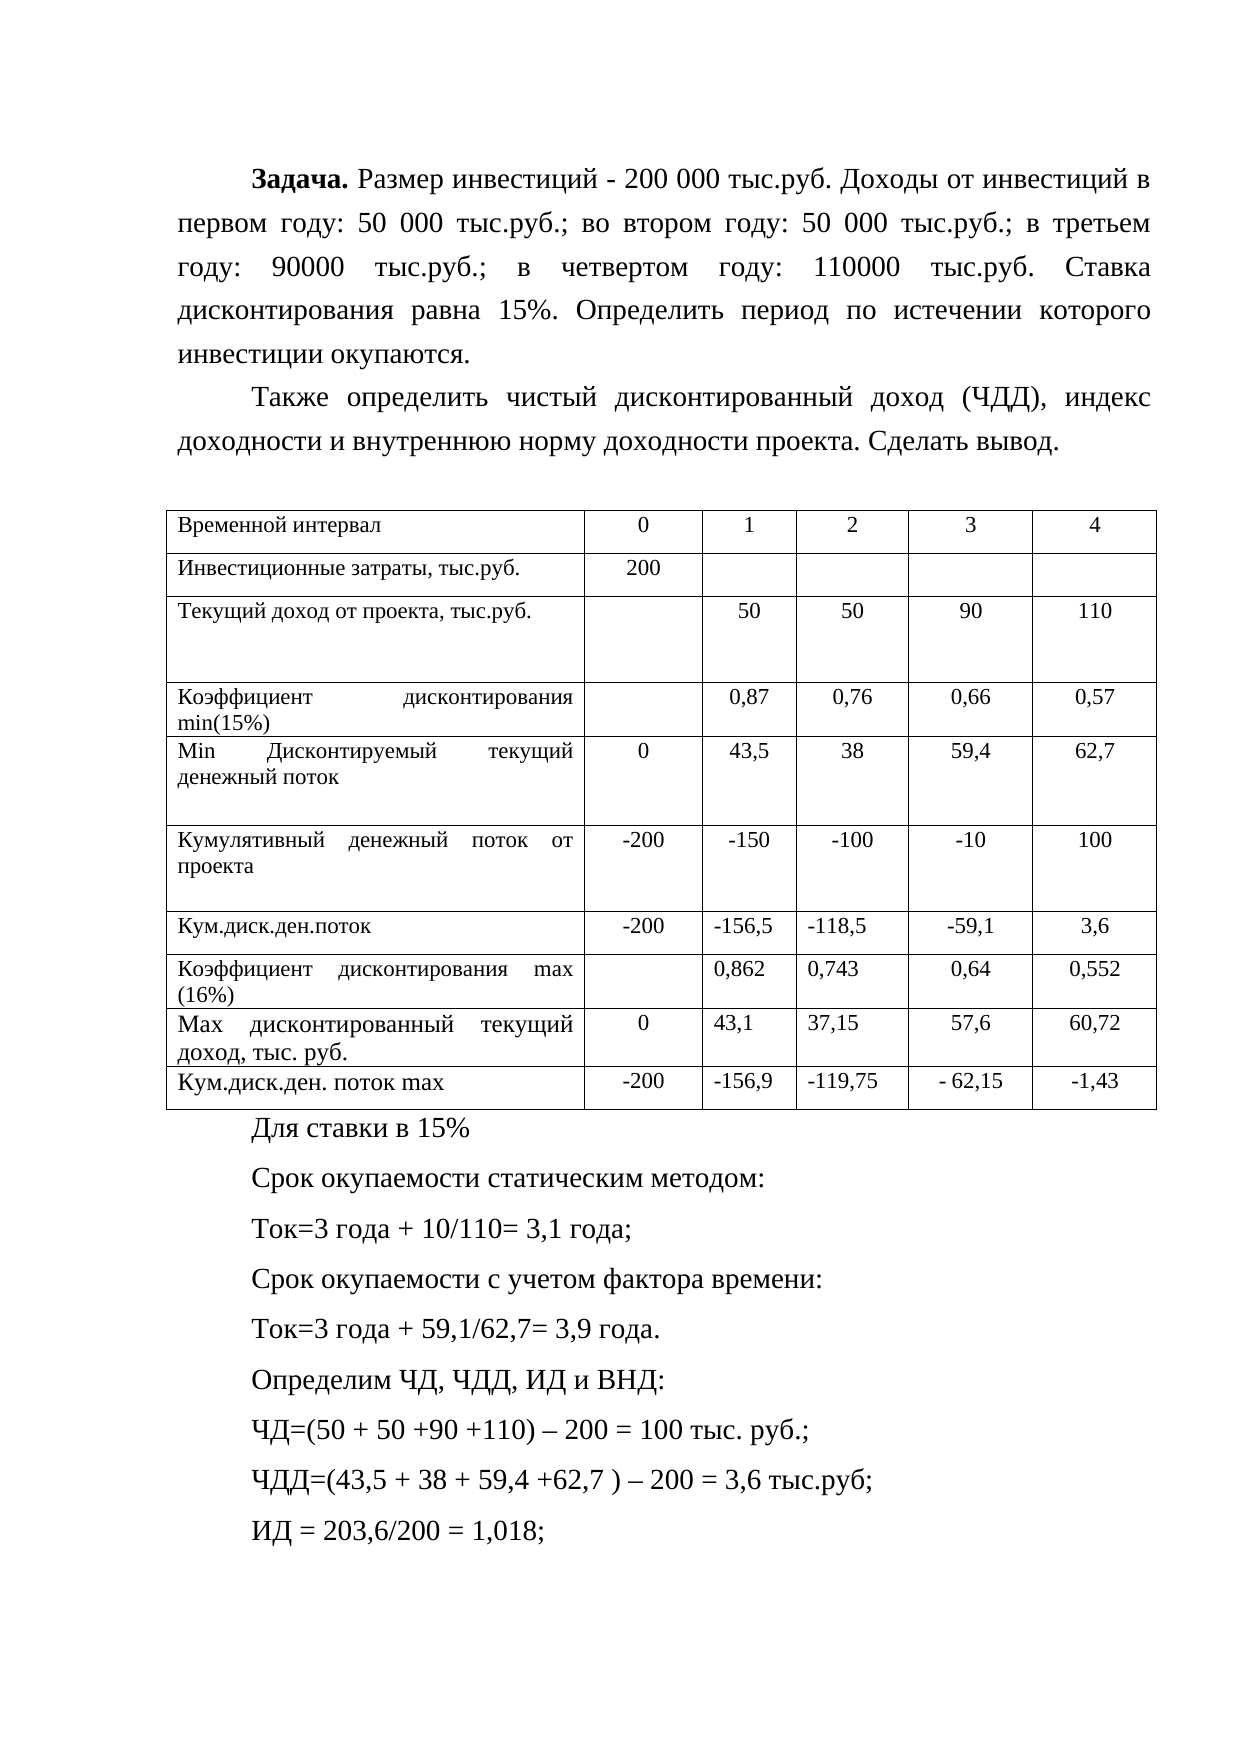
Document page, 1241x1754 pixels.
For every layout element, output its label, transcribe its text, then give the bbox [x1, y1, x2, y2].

table_cell -156,9 [703, 1067, 796, 1109]
text ЧДД=(43,5 + 38 + 59,4 +62,7 ) – 200 = 3,6 тыс.руб; [177, 1462, 1152, 1496]
table_cell 50 [797, 597, 908, 682]
table_cell 0,743 [797, 955, 908, 1008]
table_header 0 [585, 511, 702, 553]
table_cell -118,5 [797, 912, 908, 954]
table_cell - 62,15 [909, 1067, 1032, 1109]
table_cell 0,57 [1033, 683, 1156, 736]
text Задача. Размер инвестиций - 200 000 тыс.руб. Доходы от инвестиций в первом году: 50 000 тыс.руб.; во втором году: 50 000 тыс.руб.; в третьем году: 90000 тыс.руб.; в четвертом году: 110000 тыс.руб. Ставка дисконтирования равна 15%. Определить период по истечении которого инвестиции окупаются. [177, 162, 1152, 369]
table_cell 43,1 [703, 1009, 796, 1066]
table_cell Кум.диск.ден. поток max [167, 1067, 584, 1109]
table_cell 0,552 [1033, 955, 1156, 1008]
table_cell -119,75 [797, 1067, 908, 1109]
table_cell [585, 597, 702, 682]
table_cell [1033, 554, 1156, 596]
table_header 2 [797, 511, 908, 553]
table_cell -200 [585, 912, 702, 954]
table_cell Инвестиционные затраты, тыс.руб. [167, 554, 584, 596]
table_cell 3,6 [1033, 912, 1156, 954]
table_cell -100 [797, 826, 908, 911]
table_cell Коэффициент дисконтирования min(15%) [167, 683, 584, 736]
text Ток=3 года + 10/110= 3,1 года; [177, 1211, 1152, 1244]
table_cell -200 [585, 1067, 702, 1109]
table_cell Коэффициент дисконтирования max (16%) [167, 955, 584, 1008]
text Срок окупаемости с учетом фактора времени: [177, 1261, 1152, 1295]
table_cell 0 [585, 737, 702, 825]
table_cell 90 [909, 597, 1032, 682]
table_cell 100 [1033, 826, 1156, 911]
table_cell 57,6 [909, 1009, 1032, 1066]
table_cell 62,7 [1033, 737, 1156, 825]
text Определим ЧД, ЧДД, ИД и ВНД: [177, 1362, 1152, 1395]
table_cell Текущий доход от проекта, тыс.руб. [167, 597, 584, 682]
table_cell -1,43 [1033, 1067, 1156, 1109]
table_header 1 [703, 511, 796, 553]
text Для ставки в 15% [177, 1110, 1152, 1144]
text Срок окупаемости статическим методом: [177, 1161, 1152, 1194]
table_cell 0,76 [797, 683, 908, 736]
table_cell 0,66 [909, 683, 1032, 736]
table_cell Max дисконтированный текущий доход, тыс. руб. [167, 1009, 584, 1066]
table_cell 43,5 [703, 737, 796, 825]
table_cell [797, 554, 908, 596]
table_cell 59,4 [909, 737, 1032, 825]
table_cell -200 [585, 826, 702, 911]
table_header Временной интервал [167, 511, 584, 553]
table_cell 0,87 [703, 683, 796, 736]
table_cell Min Дисконтируемый текущий денежный поток [167, 737, 584, 825]
table_header 4 [1033, 511, 1156, 553]
table_cell Кум.диск.ден.поток [167, 912, 584, 954]
table_cell 110 [1033, 597, 1156, 682]
text Также определить чистый дисконтированный доход (ЧДД), индекс доходности и внутреннюю норму доходности проекта. Сделать вывод. [177, 379, 1152, 456]
table_cell 0,64 [909, 955, 1032, 1008]
table_cell -10 [909, 826, 1032, 911]
text ЧД=(50 + 50 +90 +110) – 200 = 100 тыс. руб.; [177, 1412, 1152, 1446]
table_cell [585, 683, 702, 736]
text ИД = 203,6/200 = 1,018; [177, 1513, 1152, 1546]
table_cell 0 [585, 1009, 702, 1066]
table_cell 0,862 [703, 955, 796, 1008]
table_cell -59,1 [909, 912, 1032, 954]
table_cell [585, 955, 702, 1008]
text Ток=3 года + 59,1/62,7= 3,9 года. [177, 1311, 1152, 1345]
table_cell 60,72 [1033, 1009, 1156, 1066]
table_cell -150 [703, 826, 796, 911]
table_cell Кумулятивный денежный поток от проекта [167, 826, 584, 911]
table_cell 50 [703, 597, 796, 682]
table_cell [703, 554, 796, 596]
table_cell 37,15 [797, 1009, 908, 1066]
table_header 3 [909, 511, 1032, 553]
table_cell -156,5 [703, 912, 796, 954]
table_cell 200 [585, 554, 702, 596]
table_cell [909, 554, 1032, 596]
table_cell 38 [797, 737, 908, 825]
